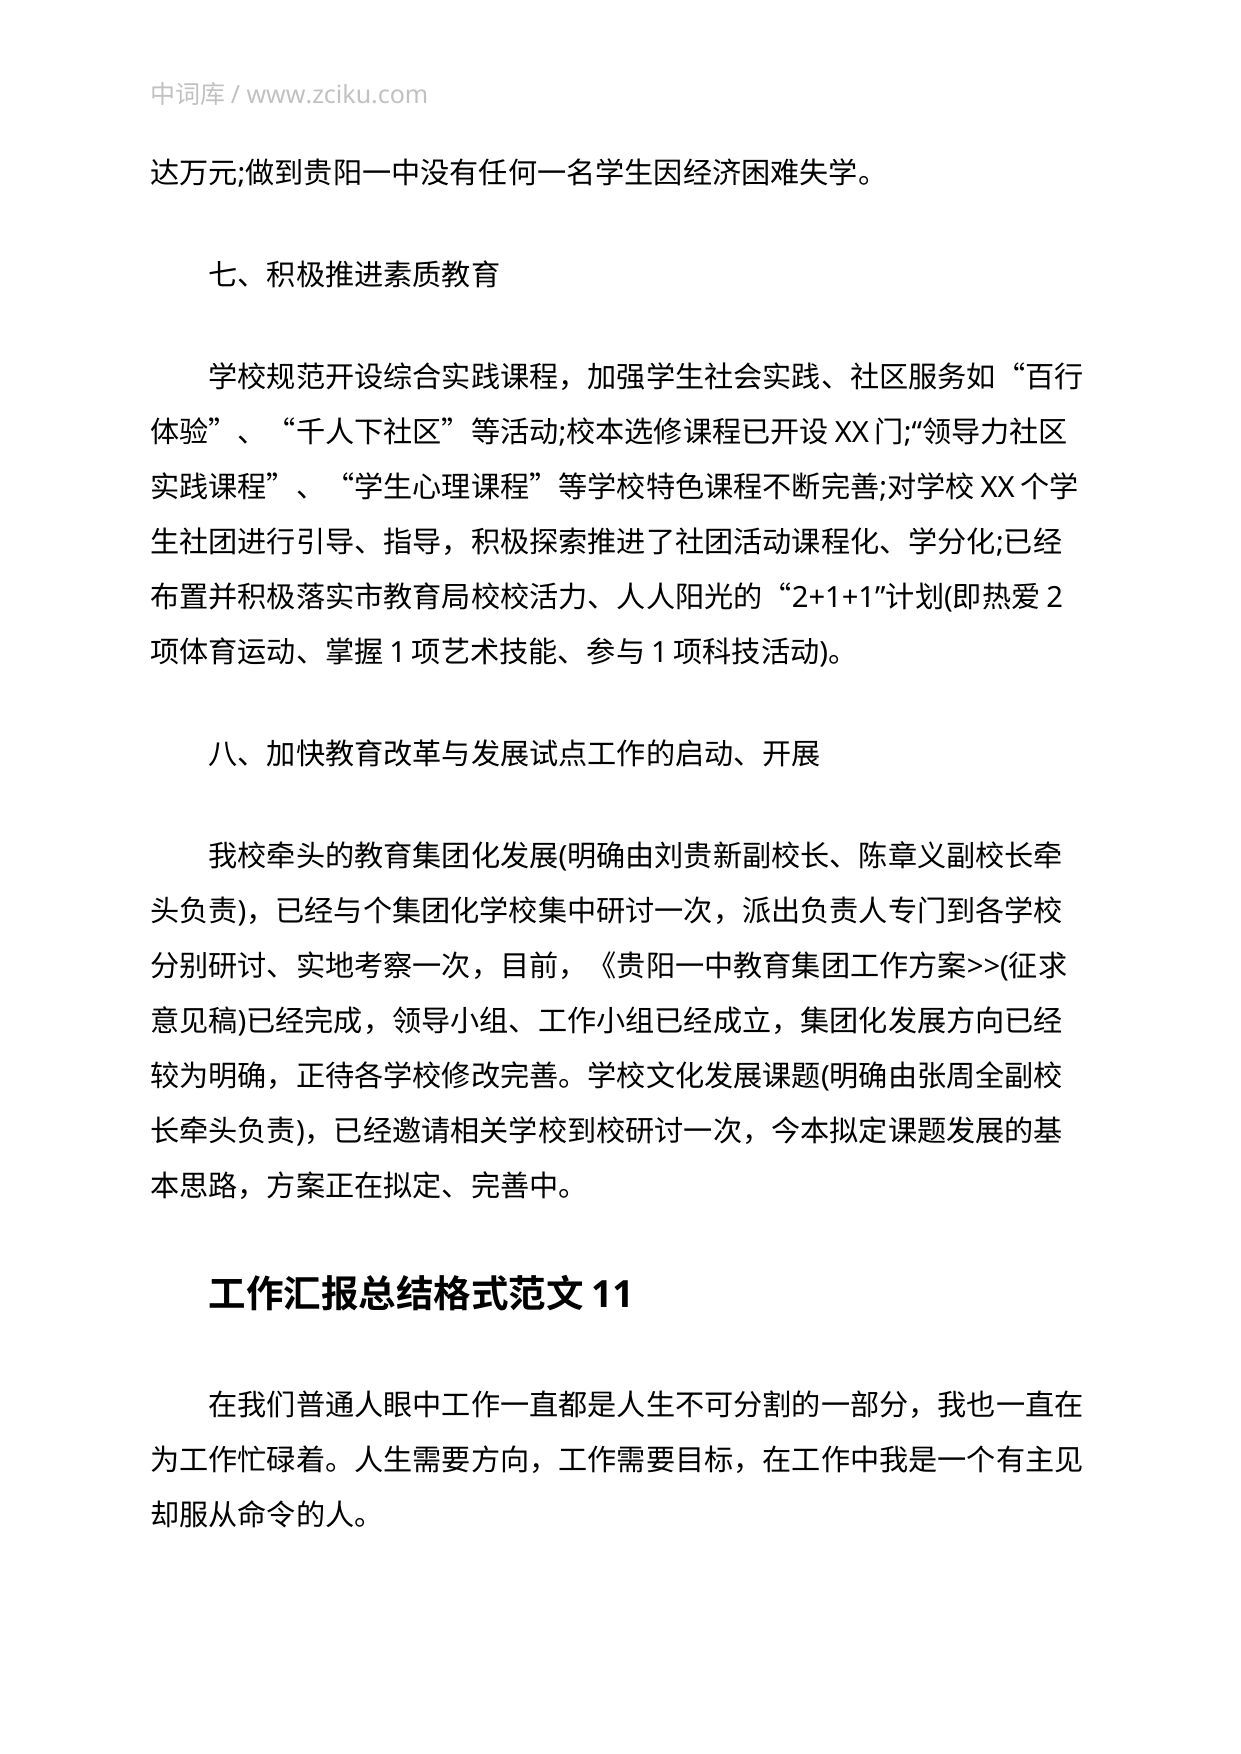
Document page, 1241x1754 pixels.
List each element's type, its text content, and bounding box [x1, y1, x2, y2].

text 在我们普通人眼中工作一直都是人生不可分割的一部分，我也一直在为工作忙碌着。人生需要方向，工作需要目标，在工作中我是一个有主见却服从命令的人。 [150, 1382, 1090, 1534]
text 工作汇报总结格式范文11 [150, 1264, 1090, 1319]
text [150, 150, 1090, 192]
text 学校规范开设综合实践课程，加强学生社会实践、社区服务如“百行体验”、“千人下社区”等活动;校本选修课程已开设XX门;“领导力社区实践课程”、“学生心理课程”等学校特色课程不断完善;对学校XX个学生社团进行引导、指导，积极探索推进了社团活动课程化、学分化;已经布置并积极落实市教育局校校活力、人人阳光的“2+1+1”计划(即热爱2项体育运动、掌握1项艺术技能、参与1项科技活动)。 [150, 354, 1090, 671]
text 七、积极推进素质教育 [150, 252, 1090, 294]
text 我校牵头的教育集团化发展(明确由刘贵新副校长、陈章义副校长牵头负责)，已经与个集团化学校集中研讨一次，派出负责人专门到各学校分别研讨、实地考察一次，目前，《贵阳一中教育集团工作方案>>(征求意见稿)已经完成，领导小组、工作小组已经成立，集团化发展方向已经较为明确，正待各学校修改完善。学校文化发展课题(明确由张周全副校长牵头负责)，已经邀请相关学校到校研讨一次，今本拟定课题发展的基本思路，方案正在拟定、完善中。 [150, 832, 1090, 1205]
text 八、加快教育改革与发展试点工作的启动、开展 [150, 731, 1090, 773]
